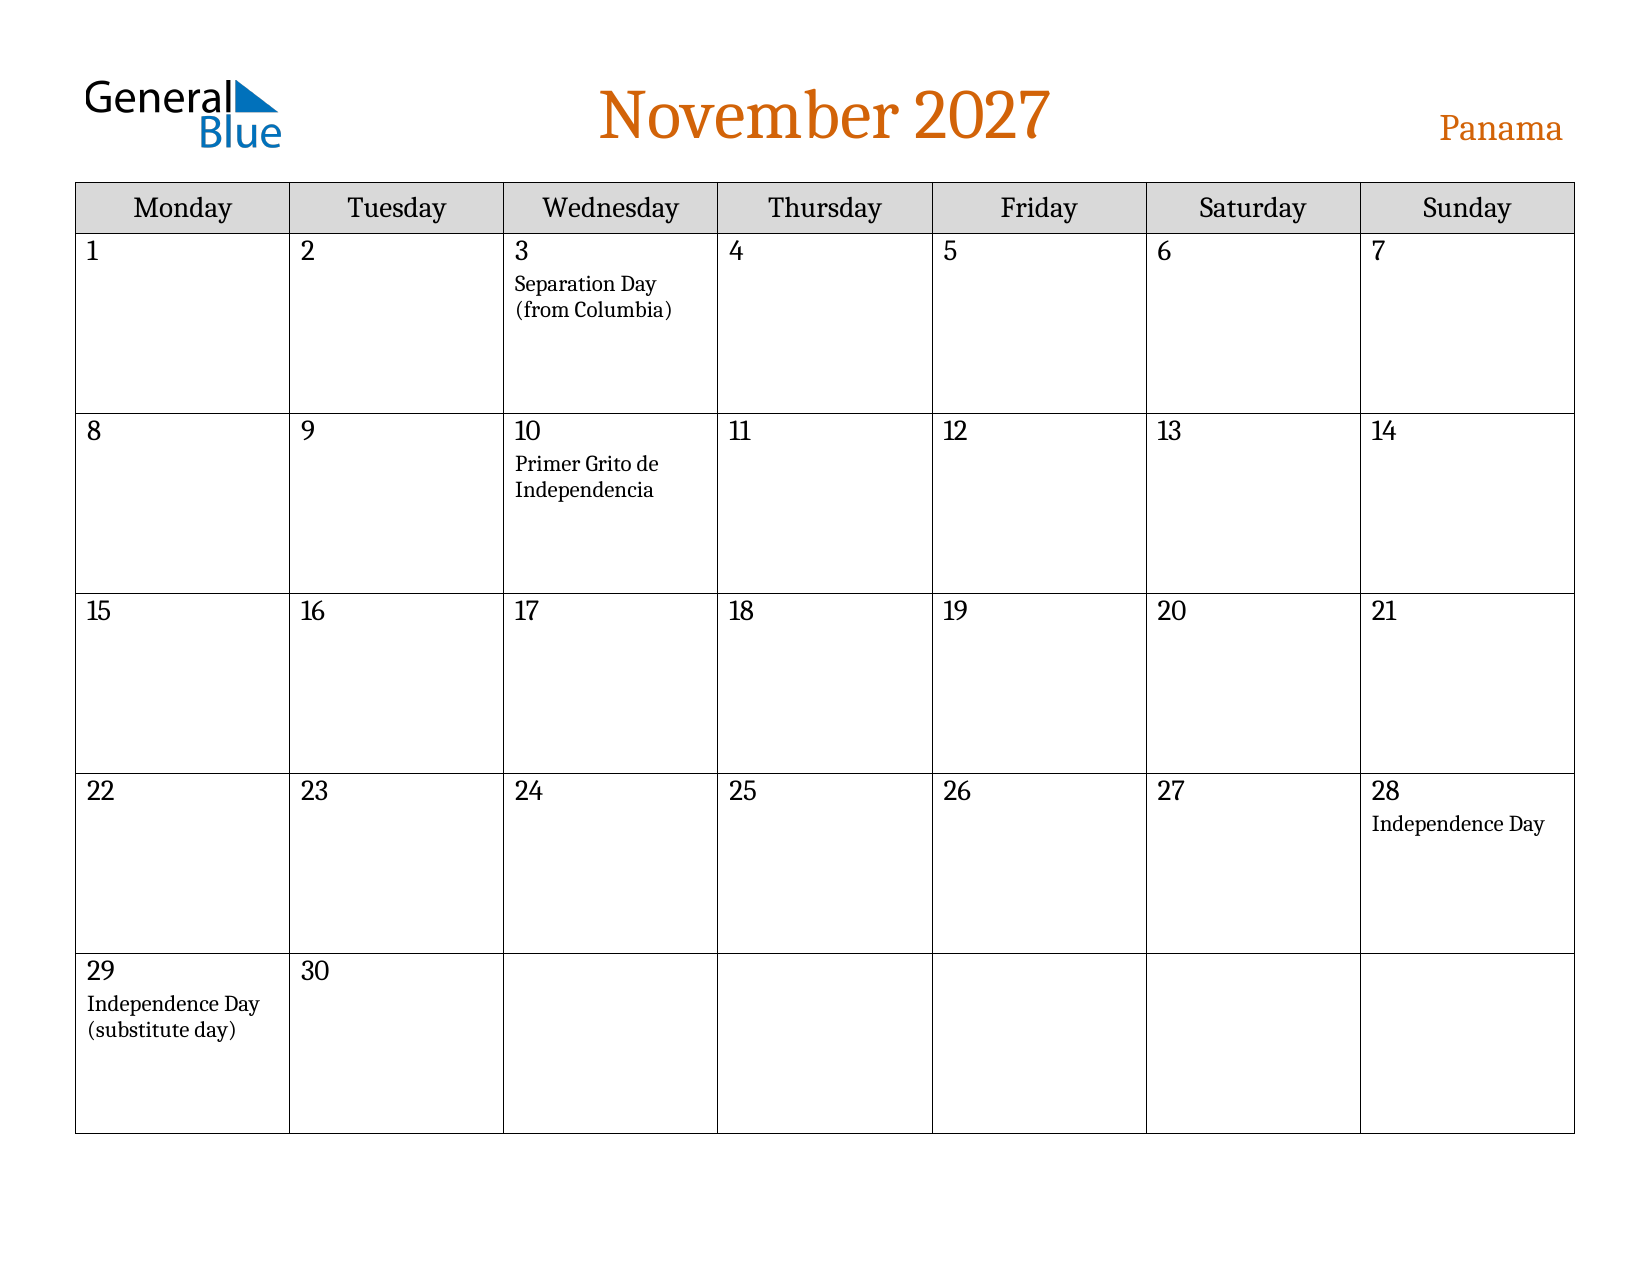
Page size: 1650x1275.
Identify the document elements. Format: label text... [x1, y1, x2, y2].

table_cell 17 [504, 594, 717, 630]
table_cell 4 [718, 234, 932, 270]
table_cell Thursday [718, 183, 932, 233]
table_cell [1147, 630, 1360, 773]
table_cell [933, 954, 1146, 990]
table_header November 2027 [504, 75, 1146, 182]
table_cell [1147, 450, 1360, 593]
table_cell 11 [718, 414, 932, 450]
table_cell [718, 270, 932, 413]
table_cell [1147, 270, 1360, 413]
table_cell [933, 810, 1146, 953]
table_cell 21 [1361, 594, 1574, 630]
table_cell Separation Day (from Columbia) [504, 270, 717, 413]
table_cell 23 [290, 774, 503, 810]
table_cell [1361, 450, 1574, 593]
table_cell Independence Day [1361, 810, 1574, 953]
table_cell 6 [1147, 234, 1360, 270]
table_cell [504, 630, 717, 773]
table_cell [718, 630, 932, 773]
table_cell 2 [290, 234, 503, 270]
table_header Panama [1146, 75, 1574, 182]
table_cell [1361, 954, 1574, 990]
table_cell 7 [1361, 234, 1574, 270]
table_cell [933, 630, 1146, 773]
table_cell [933, 450, 1146, 593]
table_cell 25 [718, 774, 932, 810]
table_cell Friday [933, 183, 1146, 233]
table_cell [76, 630, 289, 773]
table_cell [290, 630, 503, 773]
table_cell [290, 450, 503, 593]
table_cell [290, 810, 503, 953]
table_cell 15 [76, 594, 289, 630]
table_cell 9 [290, 414, 503, 450]
table_cell [504, 990, 717, 1133]
table_cell 3 [504, 234, 717, 270]
table_cell Sunday [1361, 183, 1574, 233]
table_cell [290, 990, 503, 1133]
table_cell 27 [1147, 774, 1360, 810]
table_cell 30 [290, 954, 503, 990]
table_cell [718, 450, 932, 593]
table_cell Wednesday [504, 183, 717, 233]
table_cell 22 [76, 774, 289, 810]
table_cell [1147, 990, 1360, 1133]
table_cell [1361, 990, 1574, 1133]
table_cell 10 [504, 414, 717, 450]
table_cell [1361, 630, 1574, 773]
table_cell Monday [76, 183, 289, 233]
table_cell [718, 990, 932, 1133]
table_cell 5 [933, 234, 1146, 270]
table_cell [504, 954, 717, 990]
table_cell [76, 810, 289, 953]
table_cell [1147, 810, 1360, 953]
table_cell [718, 810, 932, 953]
table_cell [718, 954, 932, 990]
picture [86, 80, 281, 148]
table_cell 18 [718, 594, 932, 630]
table_cell 24 [504, 774, 717, 810]
table_cell 26 [933, 774, 1146, 810]
table_cell 8 [76, 414, 289, 450]
table_cell [1361, 270, 1574, 413]
table_cell 28 [1361, 774, 1574, 810]
table_cell 20 [1147, 594, 1360, 630]
table_cell [76, 270, 289, 413]
table_cell Independence Day (substitute day) [76, 990, 289, 1133]
table_cell 14 [1361, 414, 1574, 450]
table_cell [933, 990, 1146, 1133]
table_cell 12 [933, 414, 1146, 450]
table_header [76, 75, 503, 182]
table_cell [933, 270, 1146, 413]
table_cell 19 [933, 594, 1146, 630]
table_cell [1147, 954, 1360, 990]
table_cell Primer Grito de Independencia [504, 450, 717, 593]
table_cell 13 [1147, 414, 1360, 450]
table_cell [290, 270, 503, 413]
table_cell 16 [290, 594, 503, 630]
table_cell Tuesday [290, 183, 503, 233]
table_cell [76, 450, 289, 593]
table_cell 1 [76, 234, 289, 270]
table_cell [504, 810, 717, 953]
table_cell Saturday [1147, 183, 1360, 233]
table_cell 29 [76, 954, 289, 990]
